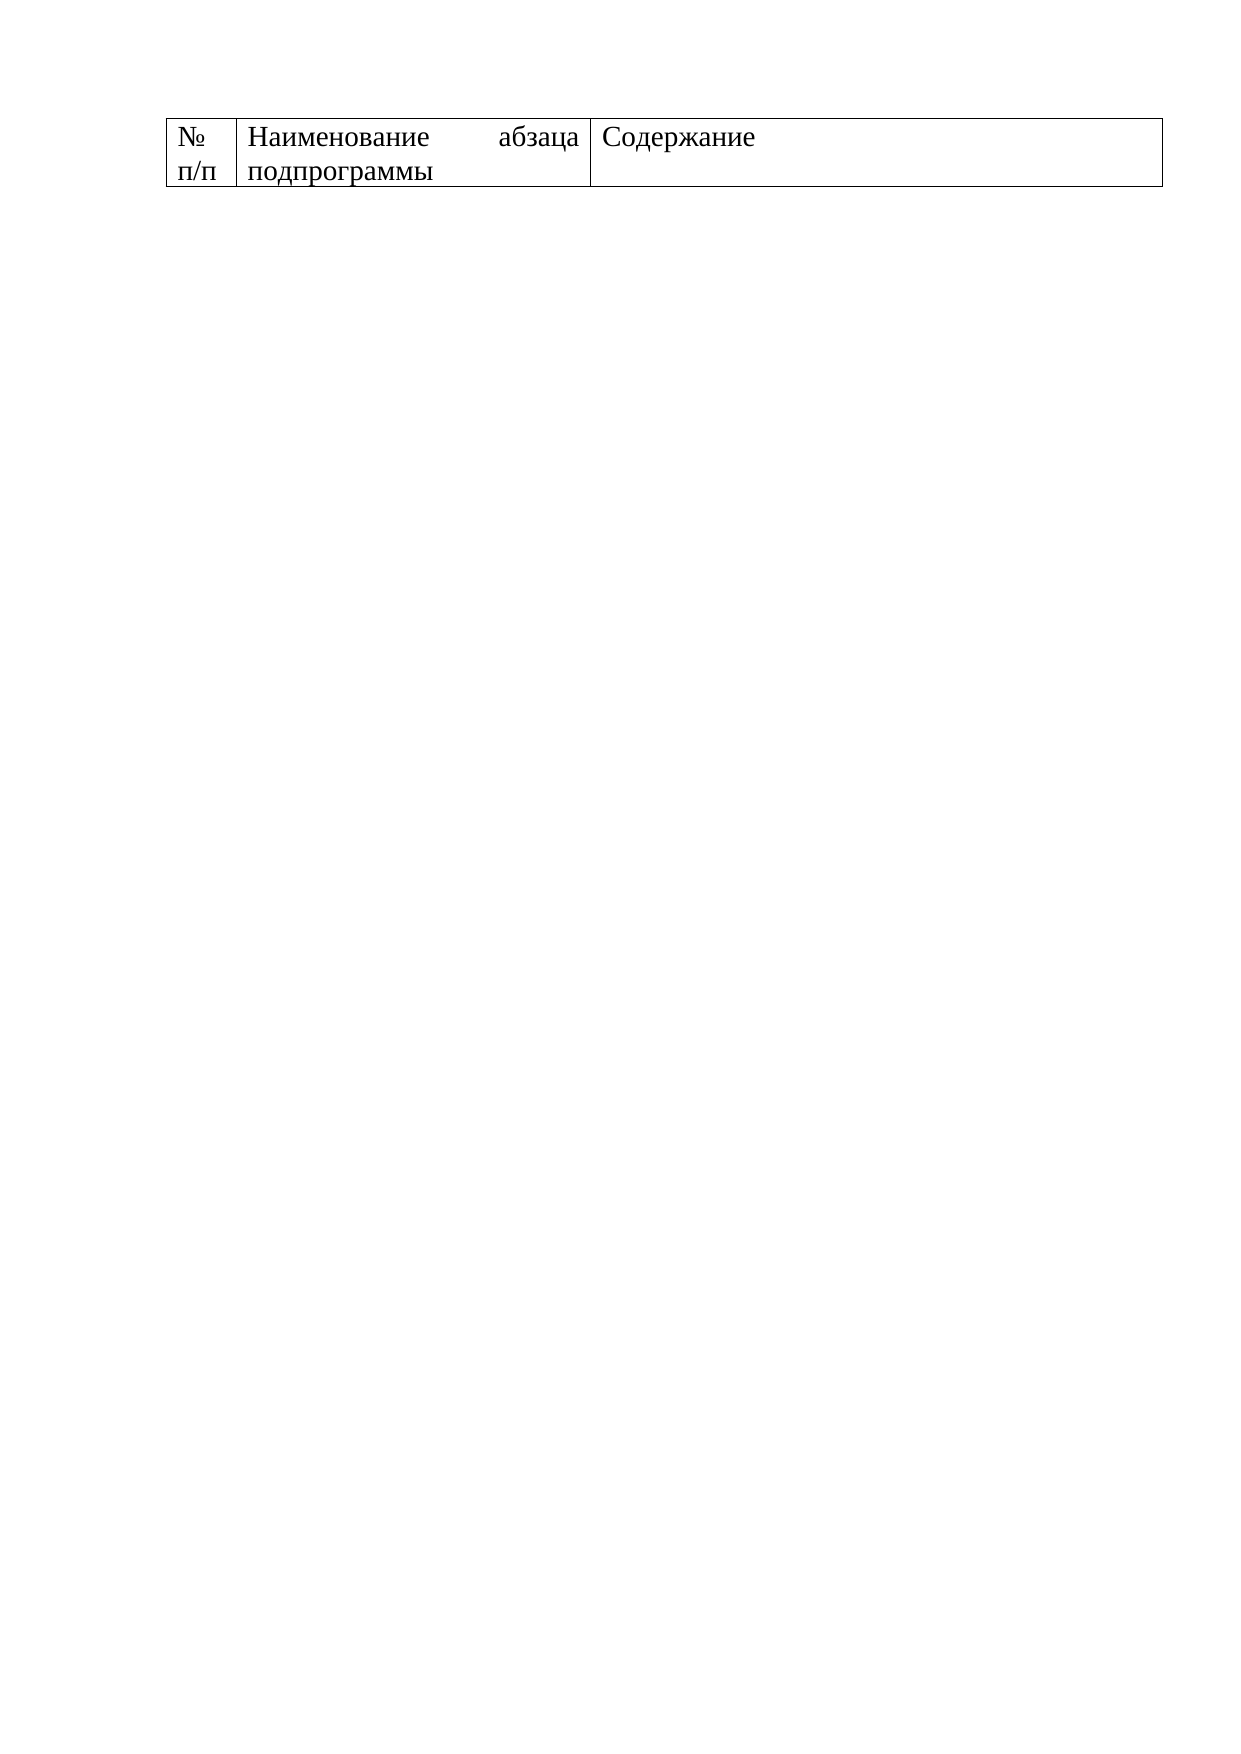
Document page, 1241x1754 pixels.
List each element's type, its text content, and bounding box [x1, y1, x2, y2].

table_header Содержание [591, 119, 1162, 186]
table_header Наименование абзаца подпрограммы [237, 119, 590, 186]
table_header № п/п [167, 119, 236, 186]
